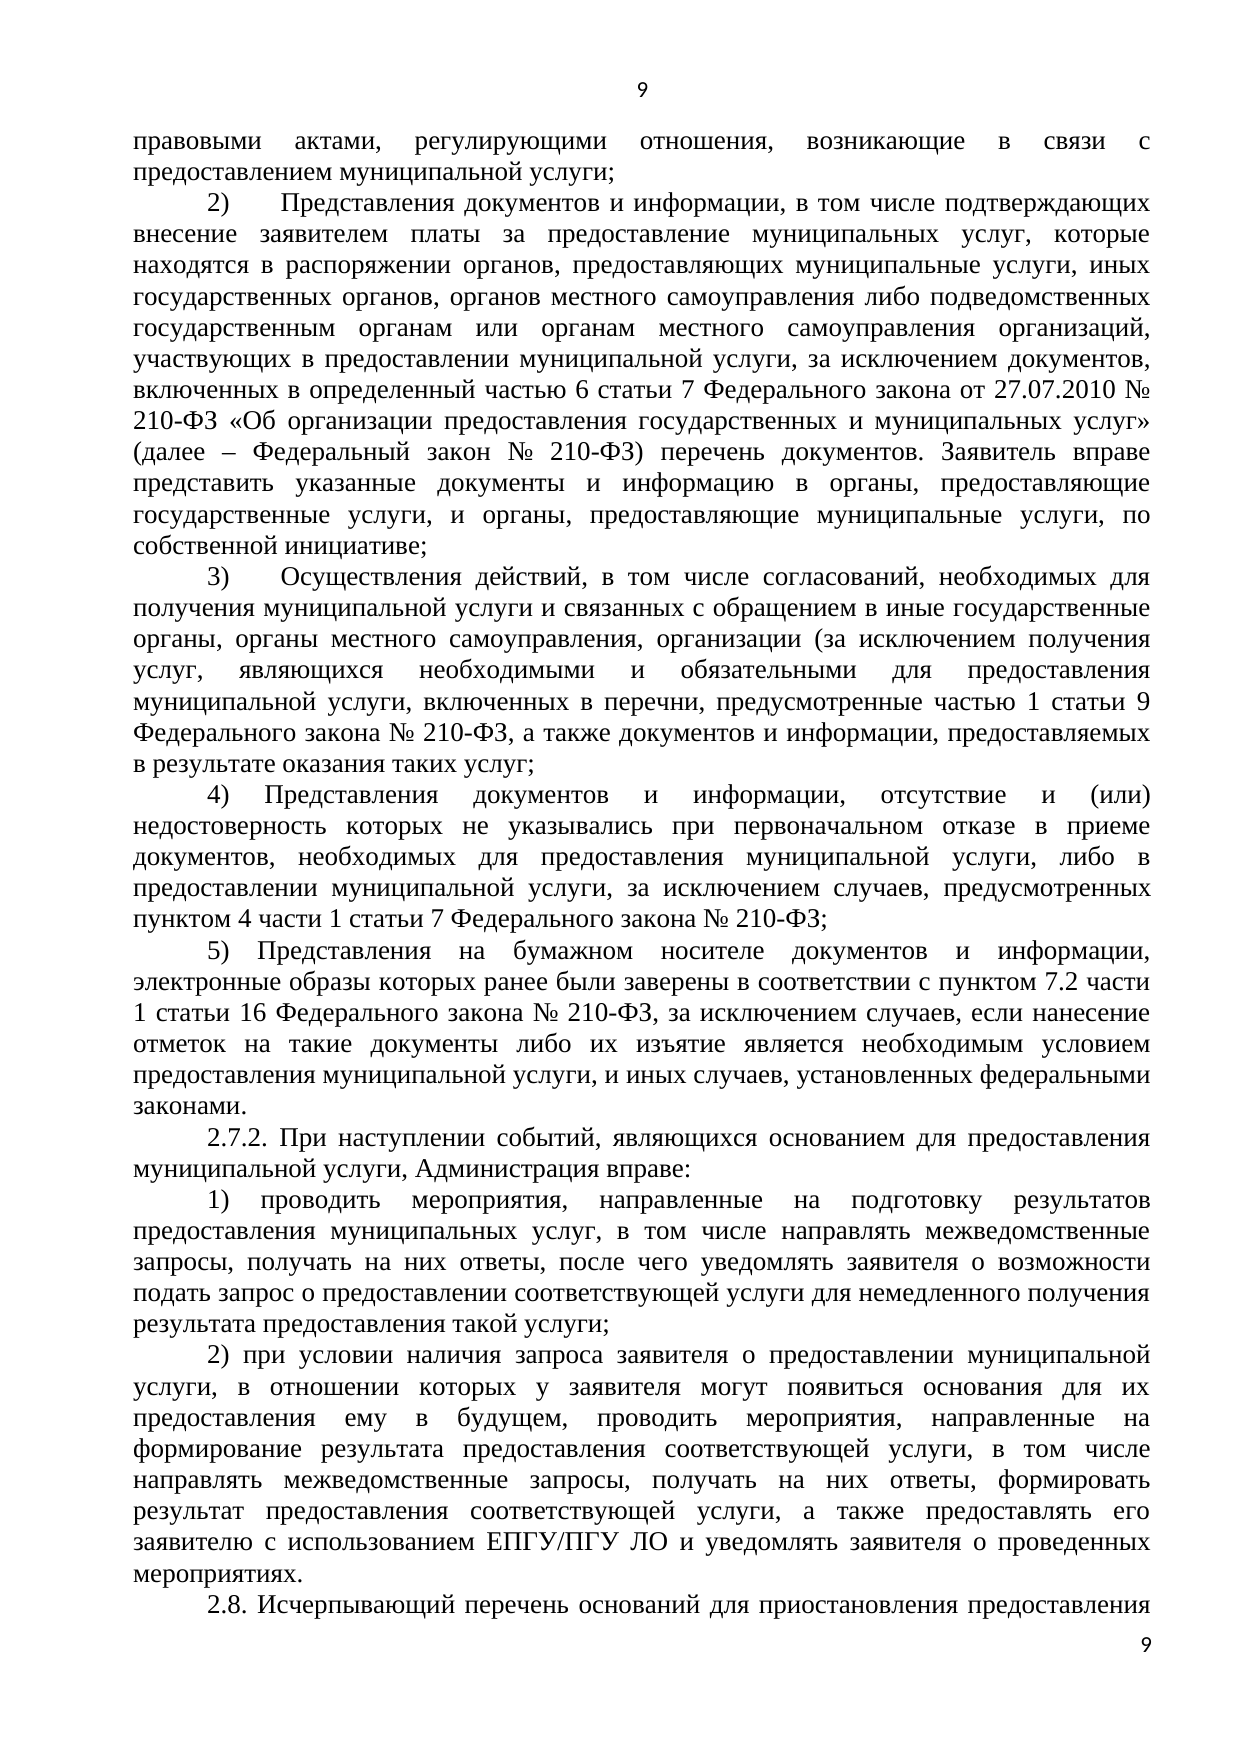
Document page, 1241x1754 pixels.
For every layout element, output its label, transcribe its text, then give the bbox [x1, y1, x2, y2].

text 2) Представления документов и информации, в том числе подтверждающих внесение заявителем платы за предоставление муниципальных услуг, которые находятся в распоряжении органов, предоставляющих муниципальные услуги, иных государственных органов, органов местного самоуправления либо подведомственных государственным органам или органам местного самоуправления организаций, участвующих в предоставлении муниципальной услуги, за исключением документов, включенных в определенный частью 6 статьи 7 Федерального закона от 27.07.2010 № 210-ФЗ «Об организации предоставления государственных и муниципальных услуг» (далее – Федеральный закон № 210-ФЗ) перечень документов. Заявитель вправе представить указанные документы и информацию в органы, предоставляющие государственные услуги, и органы, предоставляющие муниципальные услуги, по собственной инициативе; [133, 186, 1152, 560]
text 2.7.2. При наступлении событий, являющихся основанием для предоставления муниципальной услуги, Администрация вправе: [133, 1121, 1152, 1183]
text 3) Осуществления действий, в том числе согласований, необходимых для получения муниципальной услуги и связанных с обращением в иные государственные органы, органы местного самоуправления, организации (за исключением получения услуг, являющихся необходимыми и обязательными для предоставления муниципальной услуги, включенных в перечни, предусмотренные частью 1 статьи 9 Федерального закона № 210-ФЗ, а также документов и информации, предоставляемых в результате оказания таких услуг; [133, 560, 1152, 778]
text 4) Представления документов и информации, отсутствие и (или) недостоверность которых не указывались при первоначальном отказе в приеме документов, необходимых для предоставления муниципальной услуги, либо в предоставлении муниципальной услуги, за исключением случаев, предусмотренных пунктом 4 части 1 статьи 7 Федерального закона № 210-ФЗ; [133, 778, 1152, 934]
text 5) Представления на бумажном носителе документов и информации, электронные образы которых ранее были заверены в соответствии с пунктом 7.2 части 1 статьи 16 Федерального закона № 210-ФЗ, за исключением случаев, если нанесение отметок на такие документы либо их изъятие является необходимым условием предоставления муниципальной услуги, и иных случаев, установленных федеральными законами. [133, 934, 1152, 1121]
text 1) проводить мероприятия, направленные на подготовку результатов предоставления муниципальных услуг, в том числе направлять межведомственные запросы, получать на них ответы, после чего уведомлять заявителя о возможности подать запрос о предоставлении соответствующей услуги для немедленного получения результата предоставления такой услуги; [133, 1183, 1152, 1339]
text 2) при условии наличия запроса заявителя о предоставлении муниципальной услуги, в отношении которых у заявителя могут появиться основания для их предоставления ему в будущем, проводить мероприятия, направленные на формирование результата предоставления соответствующей услуги, в том числе направлять межведомственные запросы, получать на них ответы, формировать результат предоставления соответствующей услуги, а также предоставлять его заявителю с использованием ЕПГУ/ПГУ ЛО и уведомлять заявителя о проведенных мероприятиях. [133, 1339, 1152, 1588]
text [133, 124, 1152, 186]
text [133, 1588, 1152, 1619]
